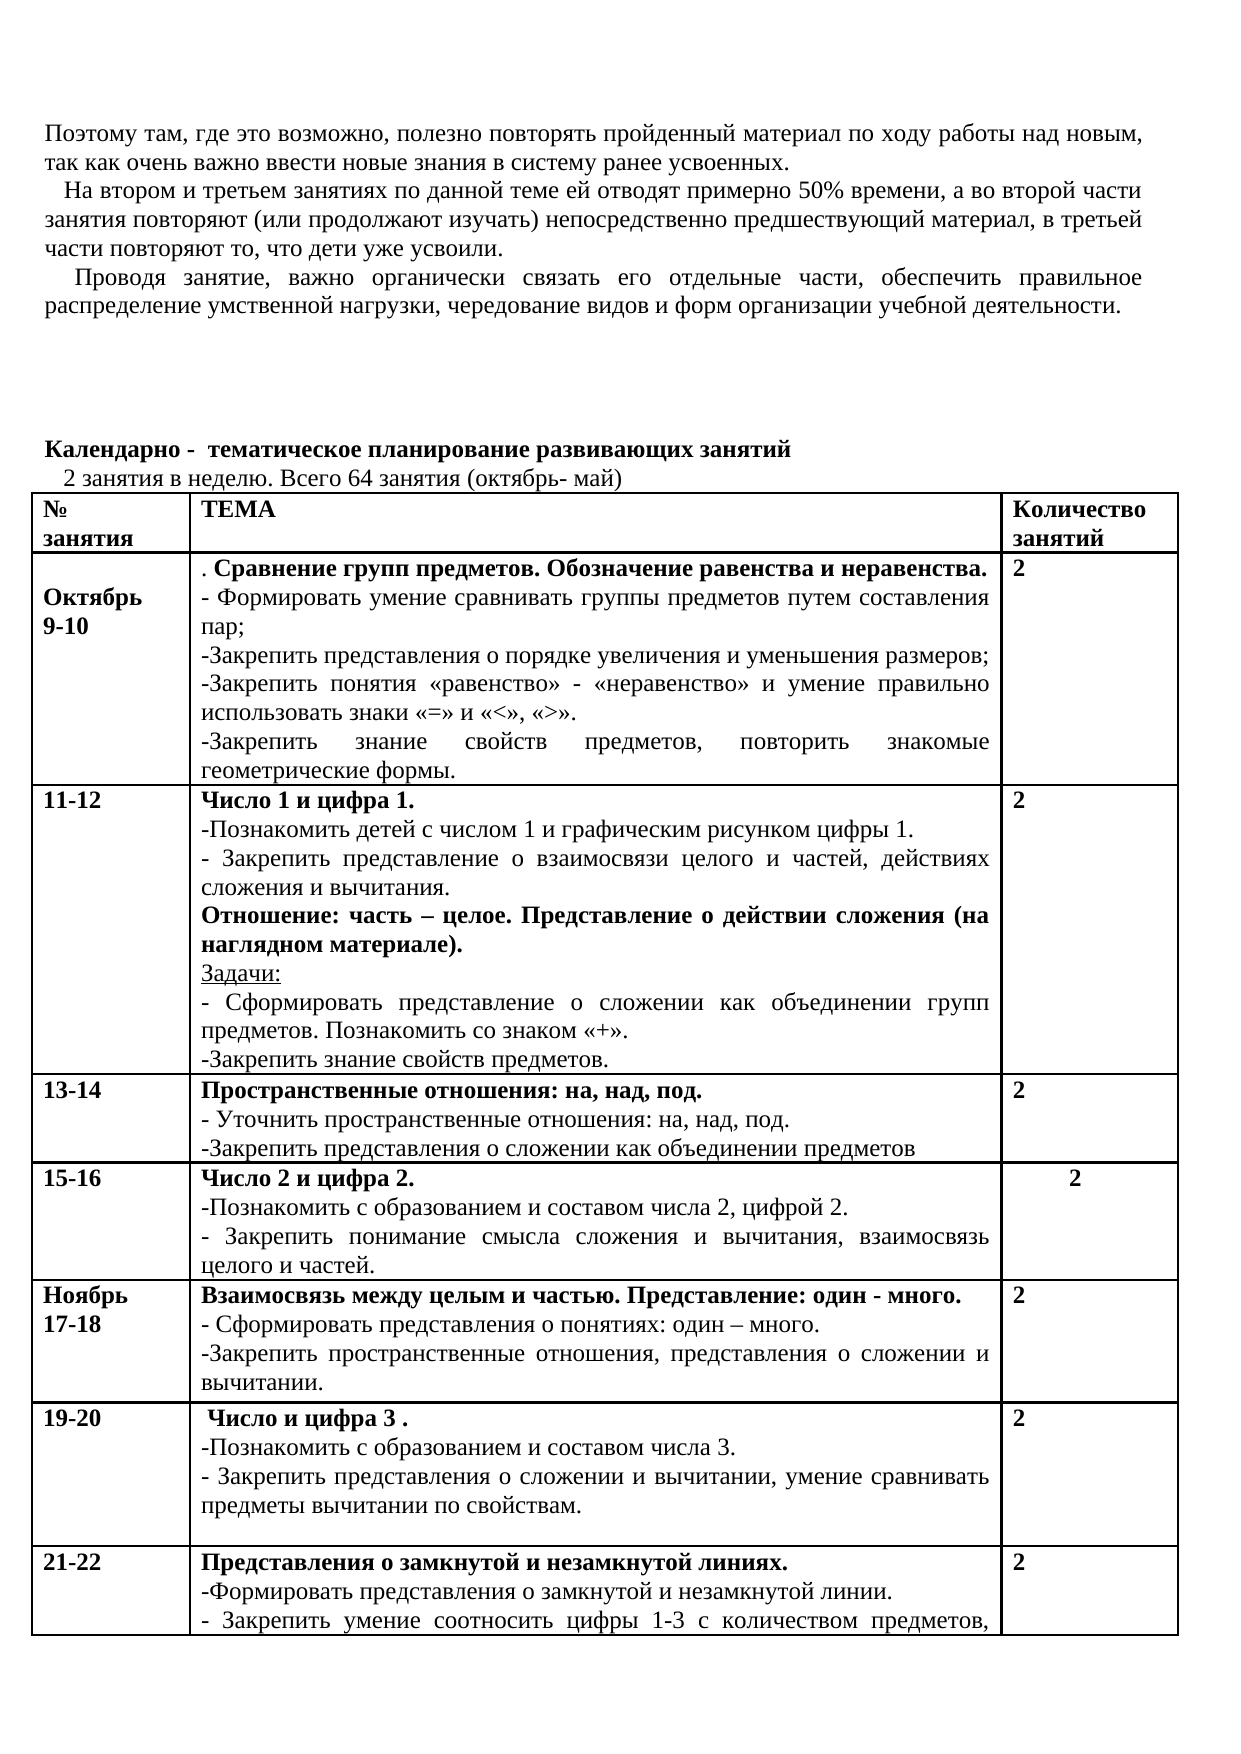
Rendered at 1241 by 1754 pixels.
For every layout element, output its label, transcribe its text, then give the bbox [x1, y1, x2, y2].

table_cell 2 [1003, 1547, 1177, 1633]
table_cell 13-14 [33, 1075, 189, 1161]
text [7, 118, 1144, 176]
table_cell 2 [1003, 554, 1177, 783]
table_cell 2 [1003, 1281, 1177, 1401]
text 2 занятия в неделю. Всего 64 занятия (октябрь- май) [44, 463, 1152, 492]
table_cell . Сравнение групп предметов. Обозначение равенства и неравенства. - Формировать умение сравнивать группы предметов путем составления пар; -Закрепить представления о порядке увеличения и уменьшения размеров; -Закрепить понятия «равенство» - «неравенство» и умение правильно использовать знаки «=» и «<», «>». -Закрепить знание свойств предметов, повторить знакомые геометрические формы. [191, 554, 1000, 783]
table_cell Взаимосвязь между целым и частью. Представление: один - много. - Сформировать представления о понятиях: один – много. -Закрепить пространственные отношения, представления о сложении и вычитании. [191, 1281, 1000, 1401]
table_cell Ноябрь 17-18 [33, 1281, 189, 1401]
table_cell 15-16 [33, 1164, 189, 1278]
table_header ТЕМА [191, 494, 1000, 551]
table_cell Число 1 и цифра 1. -Познакомить детей с числом 1 и графическим рисунком цифры 1. - Закрепить представление о взаимосвязи целого и частей, действиях сложения и вычитания. Отношение: часть – целое. Представление о действии сложения (на наглядном материале). Задачи: - Сформировать представление о сложении как объединении групп предметов. Познакомить со знаком «+». -Закрепить знание свойств предметов. [191, 786, 1000, 1073]
table_cell 11-12 [33, 786, 189, 1073]
text На втором и третьем занятиях по данной теме ей отводят примерно 50% времени, а во второй части занятия повторяют (или продолжают изучать) непосредственно предшествующий материал, в третьей части повторяют то, что дети уже усвоили. [7, 176, 1144, 262]
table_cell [191, 1547, 1000, 1633]
table_cell 19-20 [33, 1404, 189, 1545]
table_cell Октябрь 9-10 [33, 554, 189, 783]
text Календарно - тематическое планирование развивающих занятий [44, 434, 1152, 463]
table_cell 2 [1003, 786, 1177, 1073]
table_header № занятия [33, 494, 189, 551]
table_cell Число и цифра 3 . -Познакомить с образованием и составом числа 3. - Закрепить представления о сложении и вычитании, умение сравнивать предметы вычитании по свойствам. [191, 1404, 1000, 1545]
table_cell 2 [1003, 1164, 1177, 1278]
table_cell 2 [1003, 1075, 1177, 1161]
table_header Количество занятий [1003, 494, 1177, 551]
table_cell Число 2 и цифра 2. -Познакомить с образованием и составом числа 2, цифрой 2. - Закрепить понимание смысла сложения и вычитания, взаимосвязь целого и частей. [191, 1164, 1000, 1278]
table_cell 21-22 [33, 1547, 189, 1633]
table_cell 2 [1003, 1404, 1177, 1545]
table_cell Пространственные отношения: на, над, под. - Уточнить пространственные отношения: на, над, под. -Закрепить представления о сложении как объединении предметов [191, 1075, 1000, 1161]
text Проводя занятие, важно органически связать его отдельные части, обеспечить правильное распределение умственной нагрузки, чередование видов и форм организации учебной деятельности. [7, 262, 1144, 319]
